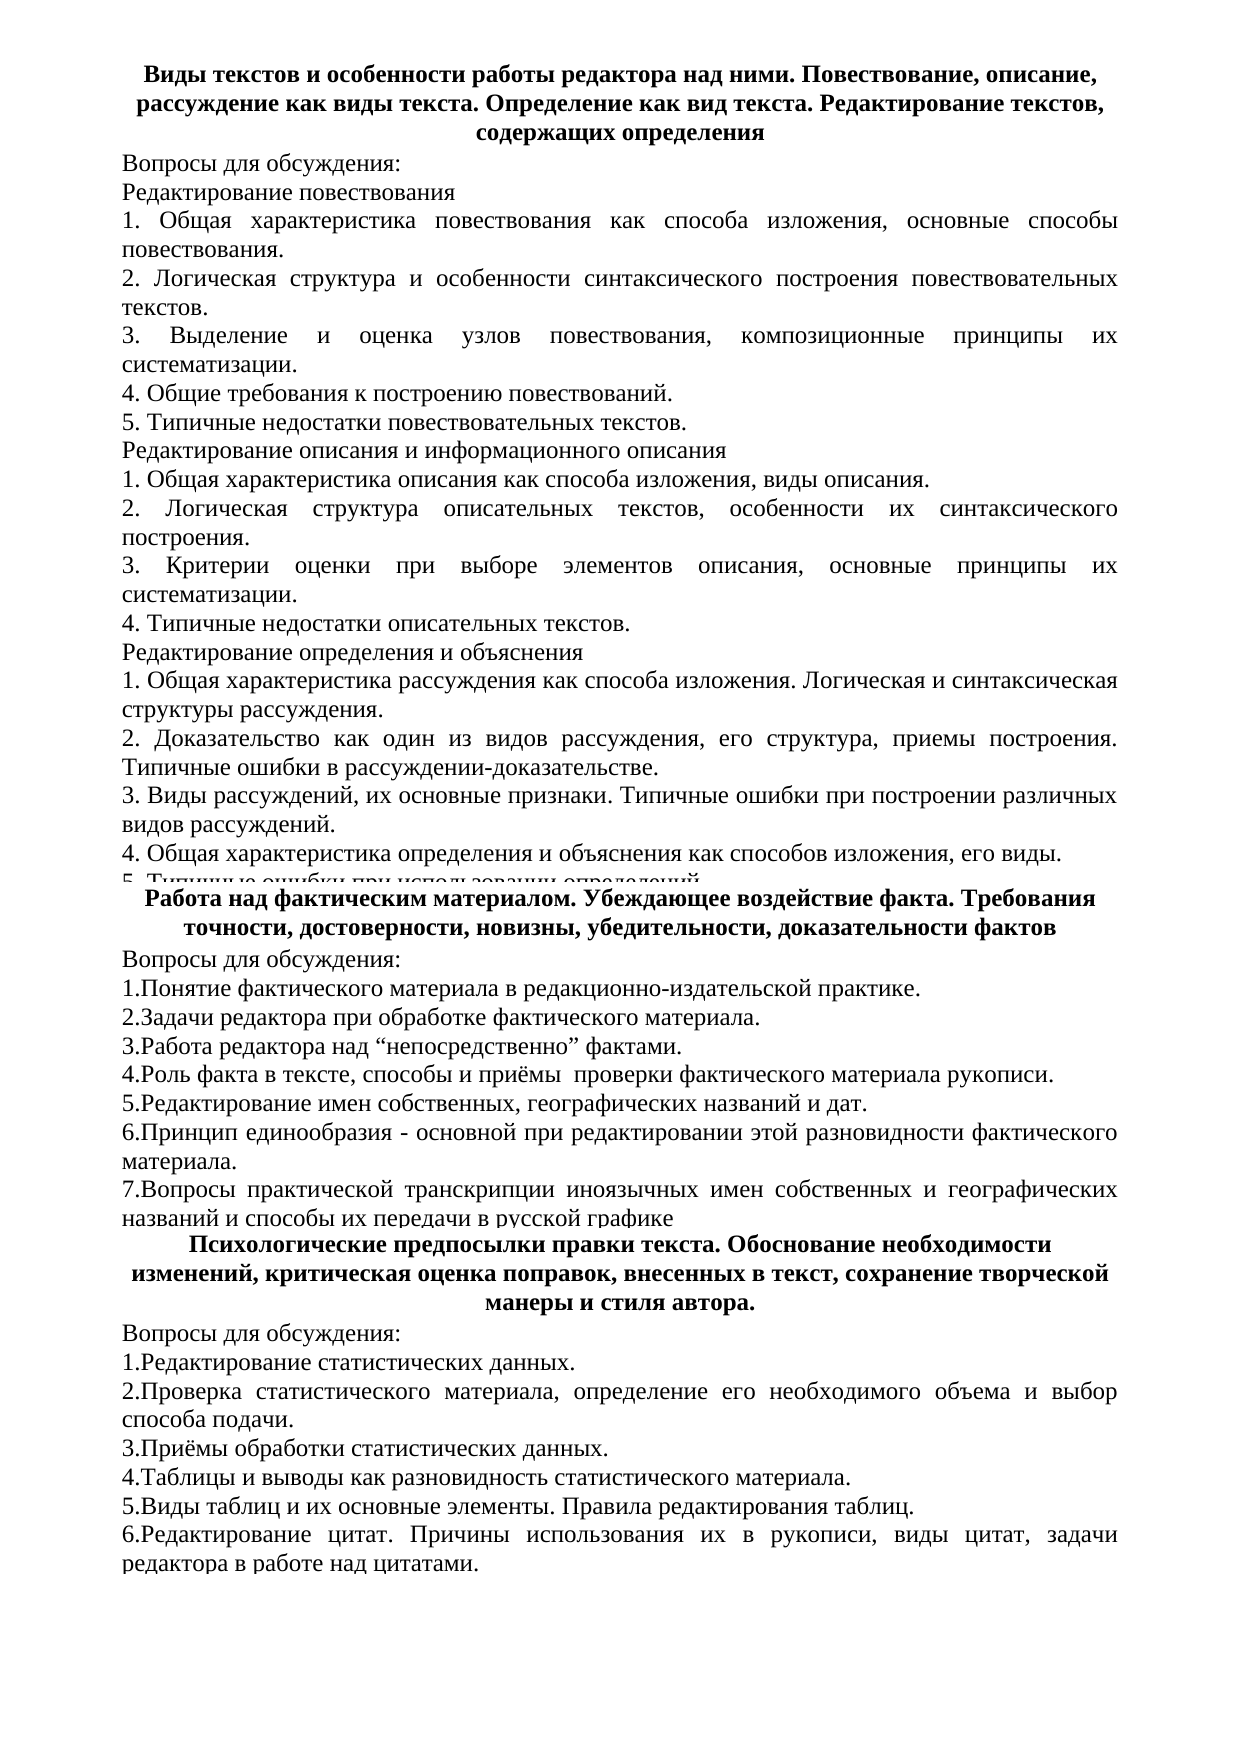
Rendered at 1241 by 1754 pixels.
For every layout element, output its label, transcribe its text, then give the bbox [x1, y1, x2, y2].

table_cell Вопросы для обсуждения: 1.Понятие фактического материала в редакционно-издательской практике. 2.Задачи редактора при обработке фактического материала. 3.Работа редактора над “непосредственно” фактами. 4.Роль факта в тексте, способы и приёмы проверки фактического материала рукописи. 5.Редактирование имен собственных, географических названий и дат. 6.Принцип единообразия - основной при редактировании этой разновидности фактического материала. 7.Вопросы практической транскрипции иноязычных имен собственных и географических названий и способы их передачи в русской графике [118, 945, 1122, 1228]
table_cell Вопросы для обсуждения: 1.Редактирование статистических данных. 2.Проверка статистического материала, определение его необходимого объема и выбор способа подачи. 3.Приёмы обработки статистических данных. 4.Таблицы и выводы как разновидность статистического материала. 5.Виды таблиц и их основные элементы. Правила редактирования таблиц. 6.Редактирование цитат. Причины использования их в рукописи, виды цитат, задачи редактора в работе над цитатами. [118, 1318, 1122, 1573]
table_header Виды текстов и особенности работы редактора над ними. Повествование, описание, рассуждение как виды текста. Определение как вид текста. Редактирование текстов, содержащих определения [118, 59, 1122, 148]
table_cell Работа над фактическим материалом. Убеждающее воздействие факта. Требования точности, достоверности, новизны, убедительности, доказательности фактов [118, 884, 1122, 944]
table_cell Вопросы для обсуждения: Редактирование повествования 1. Общая характеристика повествования как способа изложения, основные способы повествования. 2. Логическая структура и особенности синтаксического построения повествовательных текстов. 3. Выделение и оценка узлов повествования, композиционные принципы их систематизации. 4. Общие требования к построению повествований. 5. Типичные недостатки повествовательных текстов. Редактирование описания и информационного описания 1. Общая характеристика описания как способа изложения, виды описания. 2. Логическая структура описательных текстов, особенности их синтаксического построения. 3. Критерии оценки при выборе элементов описания, основные принципы их систематизации. 4. Типичные недостатки описательных текстов. Редактирование определения и объяснения 1. Общая характеристика рассуждения как способа изложения. Логическая и синтаксическая структуры рассуждения. 2. Доказательство как один из видов рассуждения, его структура, приемы построения. Типичные ошибки в рассуждении-доказательстве. 3. Виды рассуждений, их основные признаки. Типичные ошибки при построении различных видов рассуждений. 4. Общая характеристика определения и объяснения как способов изложения, его виды. 5. Типичные ошибки при использовании определений. [118, 148, 1122, 882]
table_cell Психологические предпосылки правки текста. Обоснование необходимости изменений, критическая оценка поправок, внесенных в текст, сохранение творческой манеры и стиля автора. [118, 1229, 1122, 1318]
